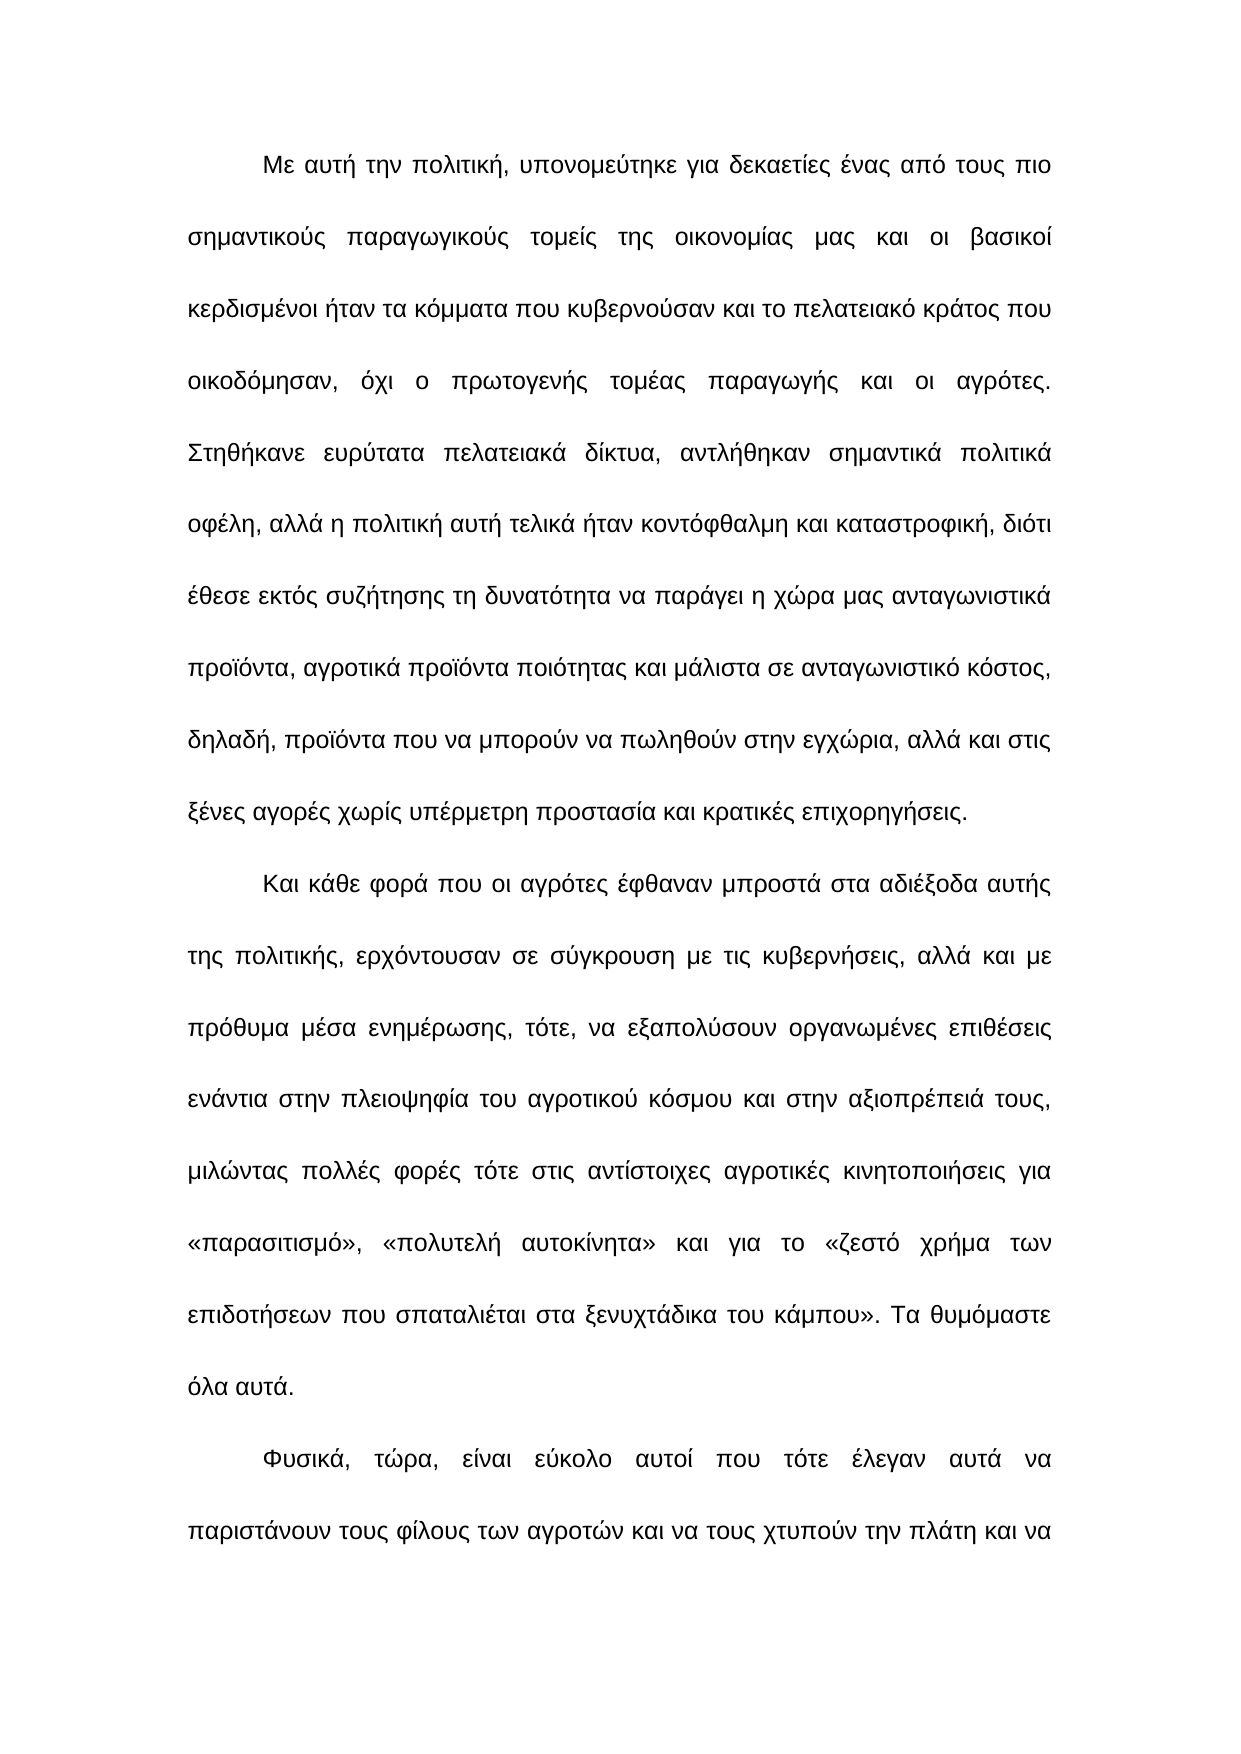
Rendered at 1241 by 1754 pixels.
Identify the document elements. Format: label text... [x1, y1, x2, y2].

text Και κάθε φορά που οι αγρότες έφθαναν μπροστά στα αδιέξοδα αυτής της πολιτικής, ερχόντουσαν σε σύγκρουση με τις κυβερνήσεις, αλλά και με πρόθυμα μέσα ενημέρωσης, τότε, να εξαπολύσουν οργανωμένες επιθέσεις ενάντια στην πλειοψηφία του αγροτικού κόσμου και στην αξιοπρέπειά τους, μιλώντας πολλές φορές τότε στις αντίστοιχες αγροτικές κινητοποιήσεις για «παρασιτισμό», «πολυτελή αυτοκίνητα» και για το «ζεστό χρήμα των επιδοτήσεων που σπαταλιέται στα ξενυχτάδικα του κάμπου». Τα θυμόμαστε όλα αυτά. [187, 869, 1053, 1401]
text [187, 1444, 1053, 1544]
text Με αυτή την πολιτική, υπονομεύτηκε για δεκαετίες ένας από τους πιο σημαντικούς παραγωγικούς τομείς της οικονομίας μας και οι βασικοί κερδισμένοι ήταν τα κόμματα που κυβερνούσαν και το πελατειακό κράτος που οικοδόμησαν, όχι ο πρωτογενής τομέας παραγωγής και οι αγρότες. Στηθήκανε ευρύτατα πελατειακά δίκτυα, αντλήθηκαν σημαντικά πολιτικά οφέλη, αλλά η πολιτική αυτή τελικά ήταν κοντόφθαλμη και καταστροφική, διότι έθεσε εκτός συζήτησης τη δυνατότητα να παράγει η χώρα μας ανταγωνιστικά προϊόντα, αγροτικά προϊόντα ποιότητας και μάλιστα σε ανταγωνιστικό κόστος, δηλαδή, προϊόντα που να μπορούν να πωληθούν στην εγχώρια, αλλά και στις ξένες αγορές χωρίς υπέρμετρη προστασία και κρατικές επιχορηγήσεις. [187, 150, 1053, 826]
